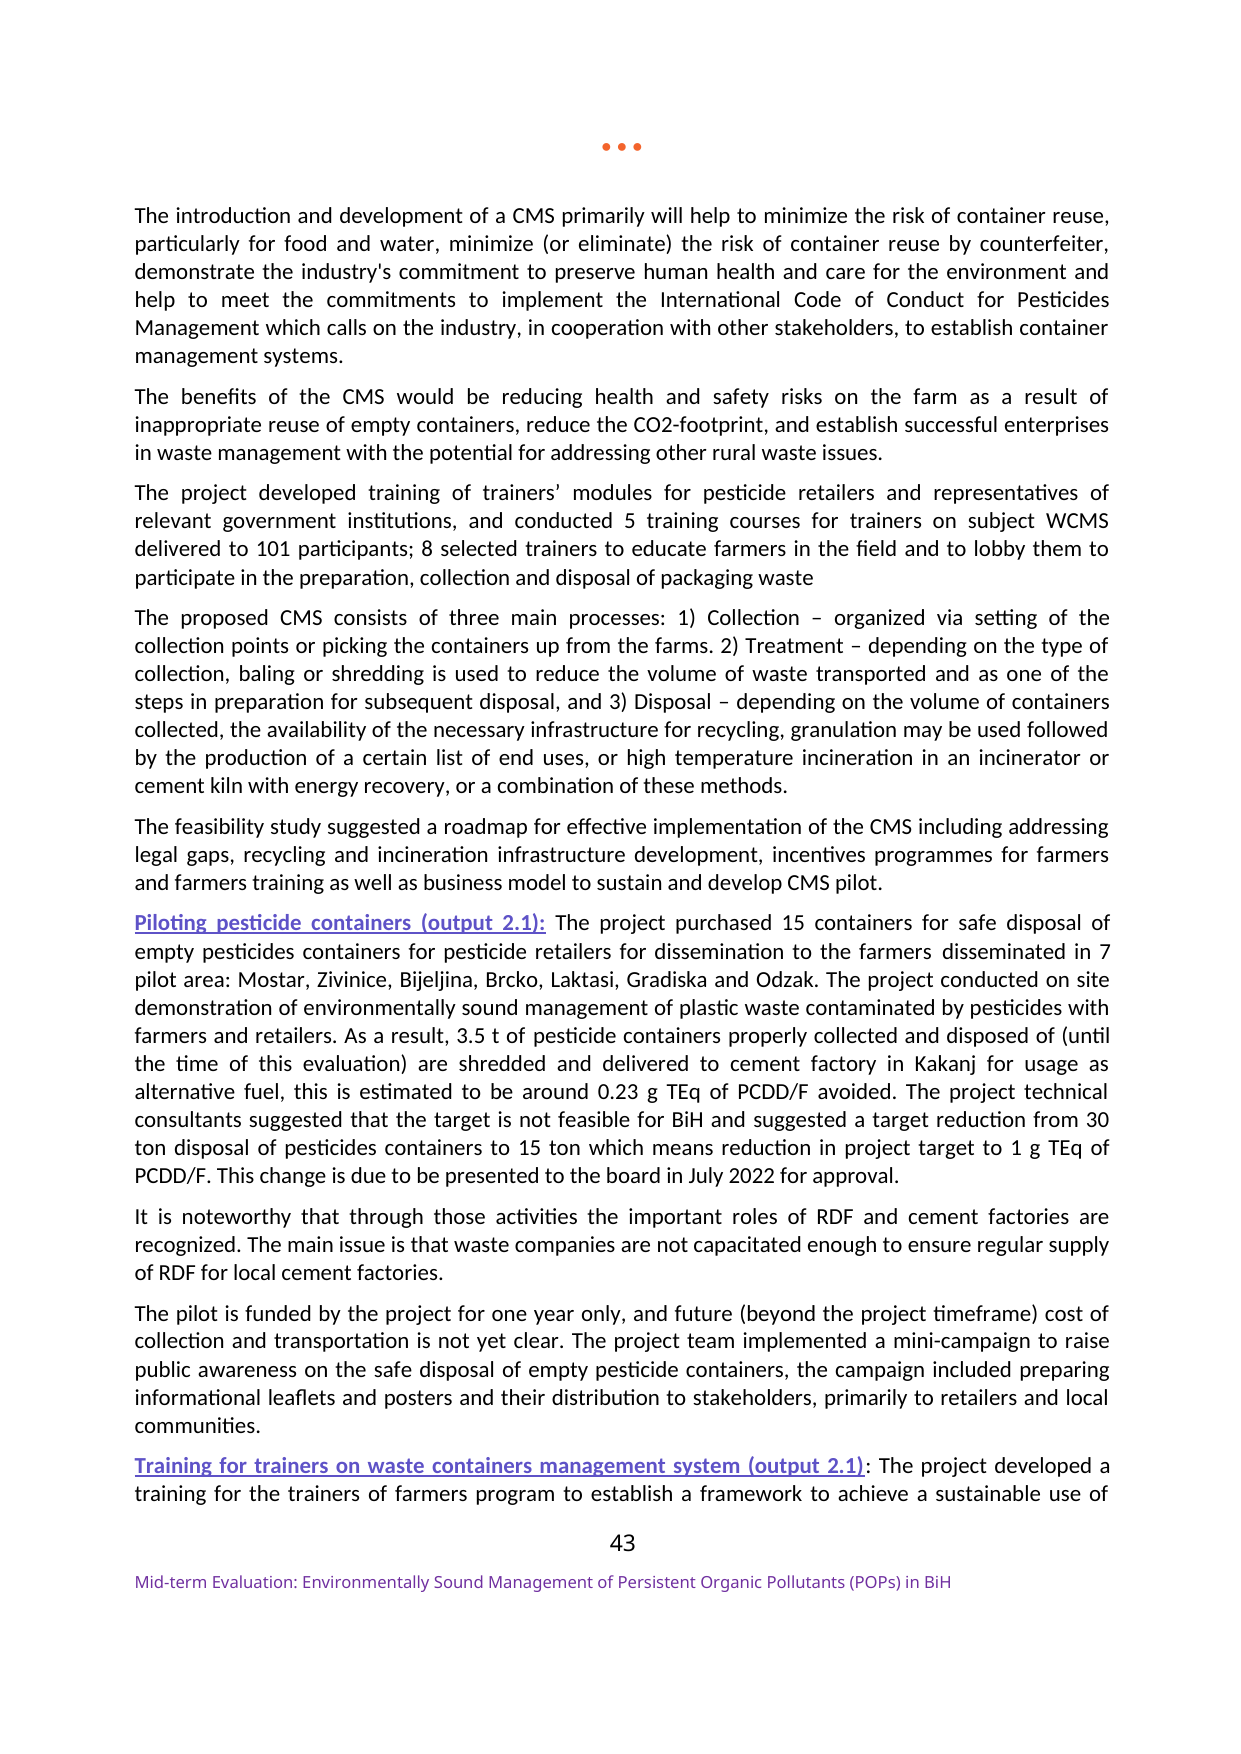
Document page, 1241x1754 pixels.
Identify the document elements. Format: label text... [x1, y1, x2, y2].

text The proposed CMS consists of three main processes: 1) Collection – organized via setting of the collection points or picking the containers up from the farms. 2) Treatment – depending on the type of collection, baling or shredding is used to reduce the volume of waste transported and as one of the steps in preparation for subsequent disposal, and 3) Disposal – depending on the volume of containers collected, the availability of the necessary infrastructure for recycling, granulation may be used followed by the production of a certain list of end uses, or high temperature incineration in an incinerator or cement kiln with energy recovery, or a combination of these methods. [134, 603, 1111, 799]
text The feasibility study suggested a roadmap for effective implementation of the CMS including addressing legal gaps, recycling and incineration infrastructure development, incentives programmes for farmers and farmers training as well as business model to sustain and develop CMS pilot. [134, 812, 1111, 896]
text The benefits of the CMS would be reducing health and safety risks on the farm as a result of inappropriate reuse of empty containers, reduce the CO2-footprint, and establish successful enterprises in waste management with the potential for addressing other rural waste issues. [134, 382, 1111, 466]
text The pilot is funded by the project for one year only, and future (beyond the project timeframe) cost of collection and transportation is not yet clear. The project team implemented a mini-campaign to raise public awareness on the safe disposal of empty pesticide containers, the campaign included preparing informational leaflets and posters and their distribution to stakeholders, primarily to retailers and local communities. [134, 1299, 1111, 1439]
text Piloting pesticide containers (output 2.1): The project purchased 15 containers for safe disposal of empty pesticides containers for pesticide retailers for dissemination to the farmers disseminated in 7 pilot area: Mostar, Zivinice, Bijeljina, Brcko, Laktasi, Gradiska and Odzak. The project conducted on site demonstration of environmentally sound management of plastic waste contaminated by pesticides with farmers and retailers. As a result, 3.5 t of pesticide containers properly collected and disposed of (until the time of this evaluation) are shredded and delivered to cement factory in Kakanj for usage as alternative fuel, this is estimated to be around 0.23 g TEq of PCDD/F avoided. The project technical consultants suggested that the target is not feasible for BiH and suggested a target reduction from 30 ton disposal of pesticides containers to 15 ton which means reduction in project target to 1 g TEq of PCDD/F. This change is due to be presented to the board in July 2022 for approval. [134, 908, 1111, 1189]
text The project developed training of trainers’ modules for pesticide retailers and representatives of relevant government institutions, and conducted 5 training courses for trainers on subject WCMS delivered to 101 participants; 8 selected trainers to educate farmers in the field and to lobby them to participate in the preparation, collection and disposal of packaging waste [134, 478, 1111, 591]
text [134, 1451, 1111, 1507]
text The introduction and development of a CMS primarily will help to minimize the risk of container reuse, particularly for food and water, minimize (or eliminate) the risk of container reuse by counterfeiter, demonstrate the industry's commitment to preserve human health and care for the environment and help to meet the commitments to implement the International Code of Conduct for Pesticides Management which calls on the industry, in cooperation with other stakeholders, to establish container management systems. [134, 201, 1111, 369]
text It is noteworthy that through those activities the important roles of RDF and cement factories are recognized. The main issue is that waste companies are not capacitated enough to ensure regular supply of RDF for local cement factories. [134, 1202, 1111, 1286]
